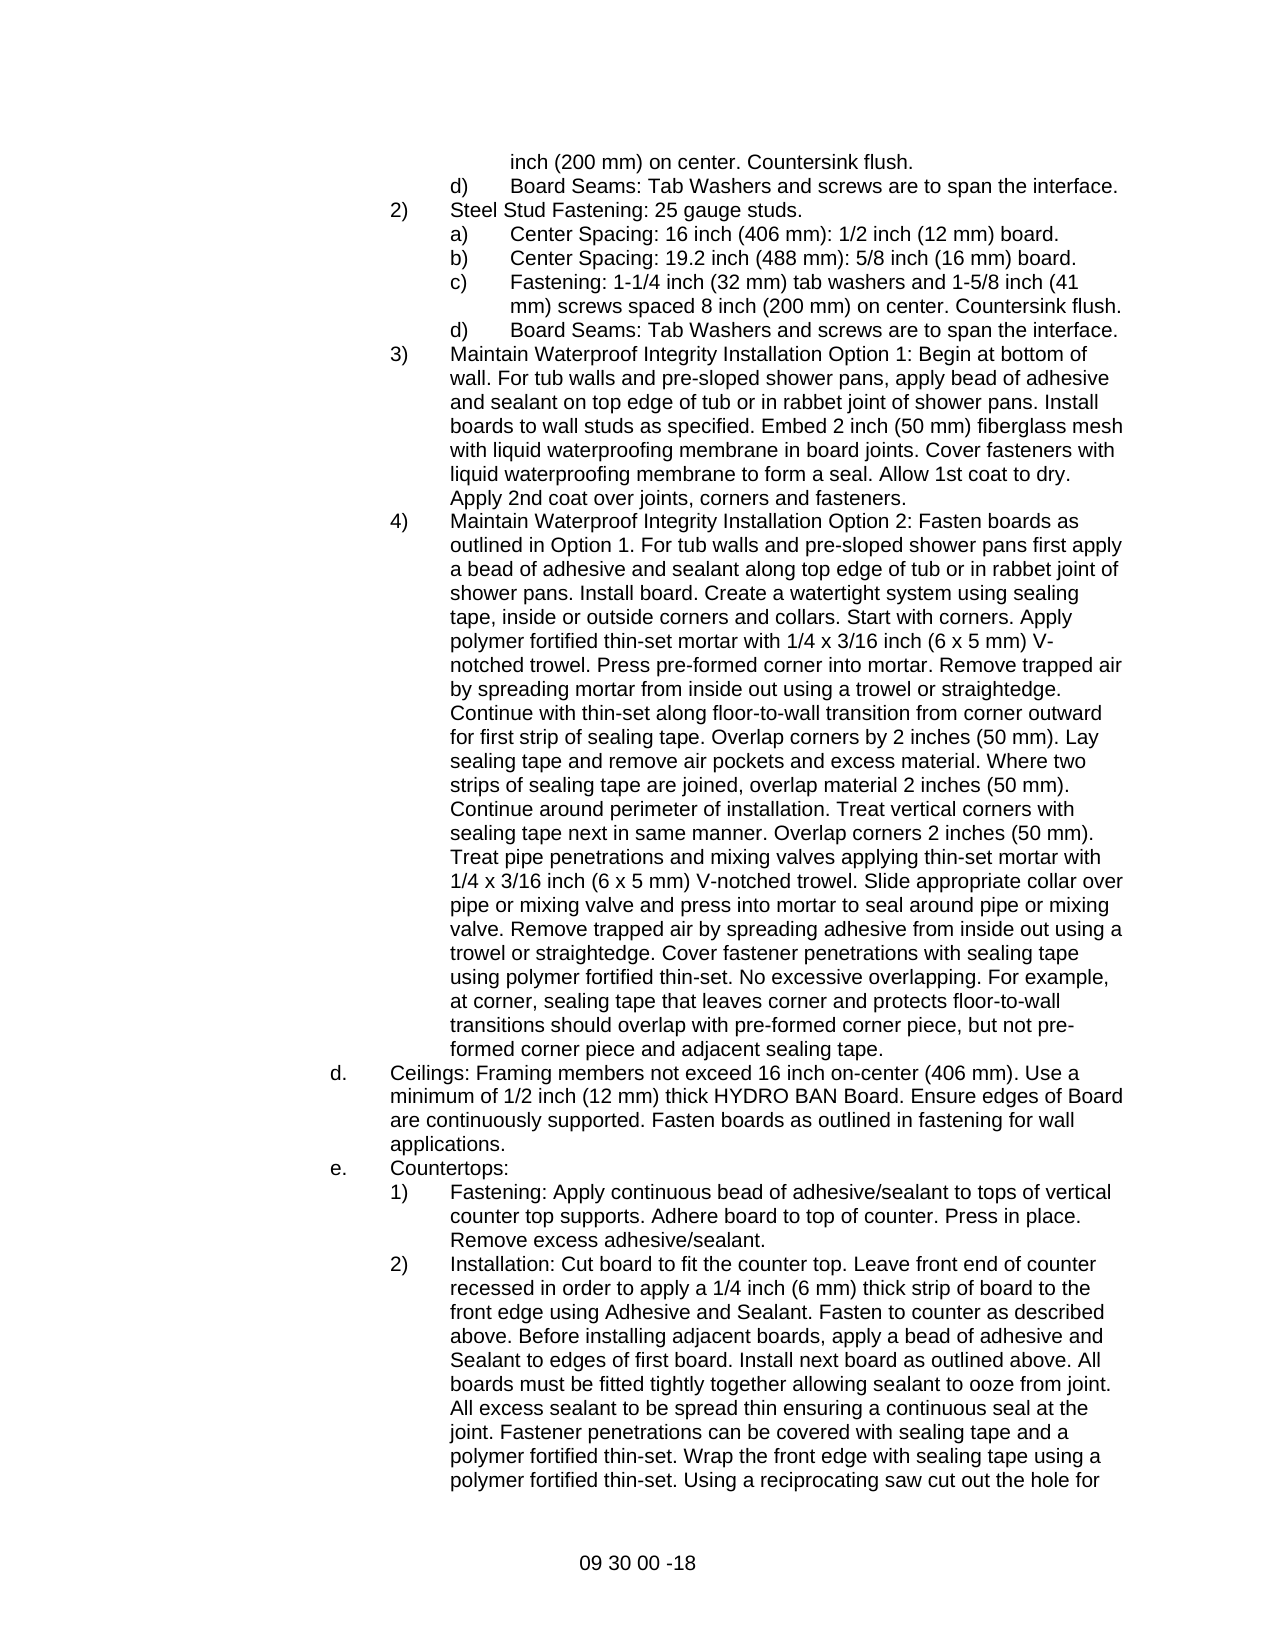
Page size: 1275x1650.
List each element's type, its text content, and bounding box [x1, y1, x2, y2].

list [390, 1252, 1125, 1492]
list Center Spacing: 16 inch (406 mm): 1/2 inch (12 mm) board. [450, 222, 1125, 246]
list Board Seams: Tab Washers and screws are to span the interface. [450, 174, 1125, 198]
list Maintain Waterproof Integrity Installation Option 2: Fasten boards as outlined in Option 1. For tub walls and pre-sloped shower pans first apply a bead of adhesive and sealant along top edge of tub or in rabbet joint of shower pans. Install board. Create a watertight system using sealing tape, inside or outside corners and collars. Start with corners. Apply polymer fortified thin-set mortar with 1/4 x 3/16 inch (6 x 5 mm) V-notched trowel. Press pre-formed corner into mortar. Remove trapped air by spreading mortar from inside out using a trowel or straightedge. Continue with thin-set along floor-to-wall transition from corner outward for first strip of sealing tape. Overlap corners by 2 inches (50 mm). Lay sealing tape and remove air pockets and excess material. Where two strips of sealing tape are joined, overlap material 2 inches (50 mm). Continue around perimeter of installation. Treat vertical corners with sealing tape next in same manner. Overlap corners 2 inches (50 mm). Treat pipe penetrations and mixing valves applying thin-set mortar with 1/4 x 3/16 inch (6 x 5 mm) V-notched trowel. Slide appropriate collar over pipe or mixing valve and press into mortar to seal around pipe or mixing valve. Remove trapped air by spreading adhesive from inside out using a trowel or straightedge. Cover fastener penetrations with sealing tape using polymer fortified thin-set. No excessive overlapping. For example, at corner, sealing tape that leaves corner and protects floor-to-wall transitions should overlap with pre-formed corner piece, but not pre-formed corner piece and adjacent sealing tape. [390, 509, 1125, 1060]
list Fastening: 1-1/4 inch (32 mm) tab washers and 1-5/8 inch (41 mm) screws spaced 8 inch (200 mm) on center. Countersink flush. [450, 270, 1125, 318]
list Steel Stud Fastening: 25 gauge studs. [390, 198, 1125, 222]
list Ceilings: Framing members not exceed 16 inch on-center (406 mm). Use a minimum of 1/2 inch (12 mm) thick HYDRO BAN Board. Ensure edges of Board are continuously supported. Fasten boards as outlined in fastening for wall applications. [330, 1060, 1125, 1156]
list Maintain Waterproof Integrity Installation Option 1: Begin at bottom of wall. For tub walls and pre-sloped shower pans, apply bead of adhesive and sealant on top edge of tub or in rabbet joint of shower pans. Install boards to wall studs as specified. Embed 2 inch (50 mm) fiberglass mesh with liquid waterproofing membrane in board joints. Cover fasteners with liquid waterproofing membrane to form a seal. Allow 1st coat to dry. Apply 2nd coat over joints, corners and fasteners. [390, 342, 1125, 509]
list Center Spacing: 19.2 inch (488 mm): 5/8 inch (16 mm) board. [450, 246, 1125, 270]
list Fastening: Apply continuous bead of adhesive/sealant to tops of vertical counter top supports. Adhere board to top of counter. Press in place. Remove excess adhesive/sealant. [390, 1180, 1125, 1252]
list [450, 150, 1125, 174]
list Countertops: [330, 1156, 1125, 1180]
list Board Seams: Tab Washers and screws are to span the interface. [450, 318, 1125, 342]
